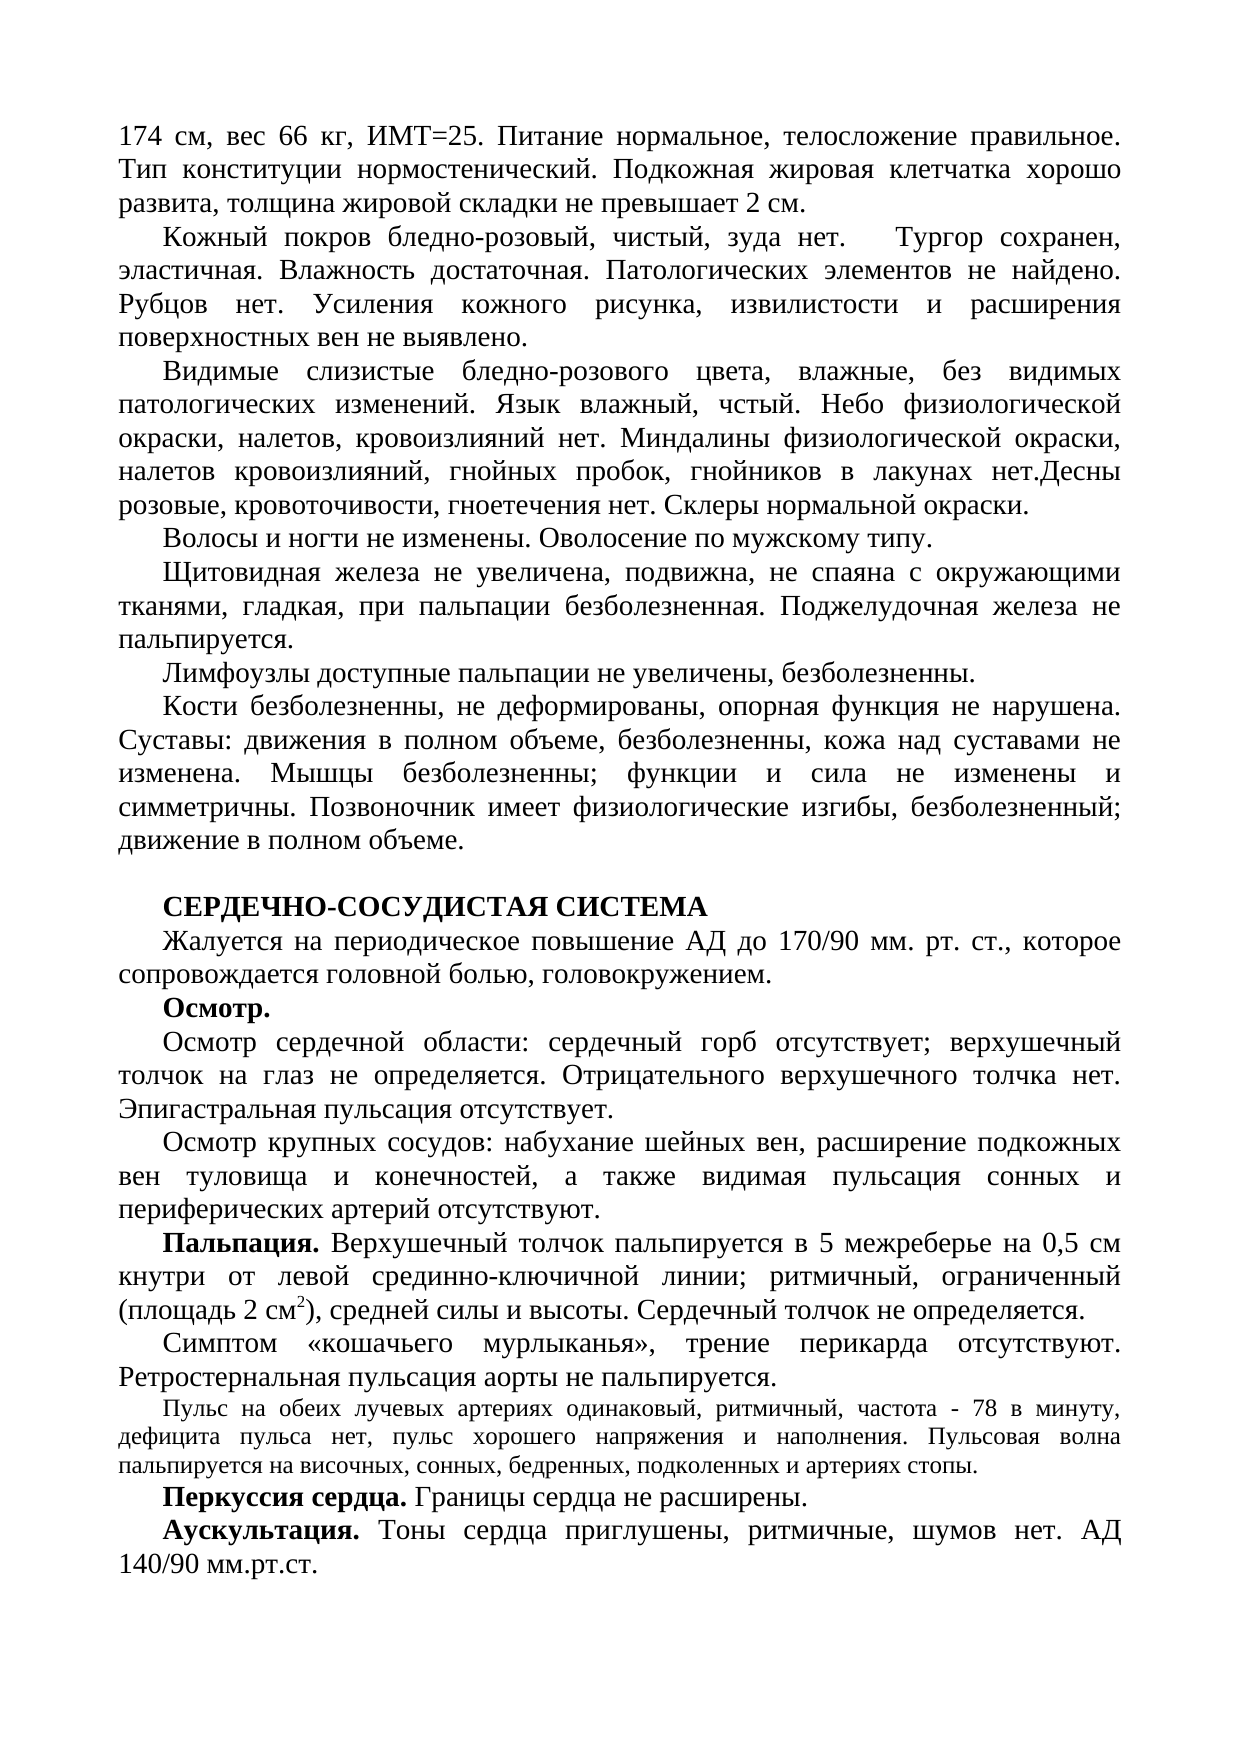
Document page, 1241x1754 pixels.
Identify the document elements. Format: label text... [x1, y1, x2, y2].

text Осмотр. [118, 990, 1122, 1024]
text Осмотр крупных сосудов: набухание шейных вен, расширение подкожных вен туловища и конечностей, а также видимая пульсация сонных и периферических артерий отсутствуют. [118, 1124, 1122, 1225]
text Пальпация. Верхушечный толчок пальпируется в 5 межреберье на 0,5 см кнутри от левой срединно-ключичной линии; ритмичный, ограниченный (площадь 2 см2), средней силы и высоты. Сердечный толчок не определяется. [118, 1225, 1122, 1326]
text Щитовидная железа не увеличена, подвижна, не спаяна с окружающими тканями, гладкая, при пальпации безболезненная. Поджелудочная железа не пальпируется. [118, 554, 1122, 655]
text Осмотр сердечной области: сердечный горб отсутствует; верхушечный толчок на глаз не определяется. Отрицательного верхушечного толчка нет. Эпигастральная пульсация отсутствует. [118, 1024, 1122, 1124]
text Волосы и ногти не изменены. Оволосение по мужскому типу. [118, 521, 1122, 554]
text Пульс на обеих лучевых артериях одинаковый, ритмичный, частота - 78 в минуту, дефицита пульса нет, пульс хорошего напряжения и наполнения. Пульсовая волна пальпируется на височных, сонных, бедренных, подколенных и артериях стопы. [118, 1393, 1122, 1479]
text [118, 118, 1122, 219]
text Видимые слизистые бледно-розового цвета, влажные, без видимых патологических изменений. Язык влажный, чстый. Небо физиологической окраски, налетов, кровоизлияний нет. Миндалины физиологической окраски, налетов кровоизлияний, гнойных пробок, гнойников в лакунах нет.Десны розовые, кровоточивости, гноетечения нет. Склеры нормальной окраски. [118, 353, 1122, 521]
text СЕРДЕЧНО-СОСУДИСТАЯ СИСТЕМА [118, 889, 1122, 923]
text Симптом «кошачьего мурлыканья», трение перикарда отсутствуют. Ретростернальная пульсация аорты не пальпируется. [118, 1326, 1122, 1393]
text Кости безболезненны, не деформированы, опорная функция не нарушена. Суставы: движения в полном объеме, безболезненны, кожа над суставами не изменена. Мышцы безболезненны; функции и сила не изменены и симметричны. Позвоночник имеет физиологические изгибы, безболезненный; движение в полном объеме. [118, 688, 1122, 856]
text Жалуется на периодическое повышение АД до 170/90 мм. рт. ст., которое сопровождается головной болью, головокружением. [118, 923, 1122, 990]
text Перкуссия сердца. Границы сердца не расширены. [118, 1479, 1122, 1512]
text Аускультация. Тоны сердца приглушены, ритмичные, шумов нет. АД 140/90 мм.рт.ст. [118, 1512, 1122, 1579]
text Кожный покров бледно-розовый, чистый, зуда нет. Тургор сохранен, эластичная. Влажность достаточная. Патологических элементов не найдено. Рубцов нет. Усиления кожного рисунка, извилистости и расширения поверхностных вен не выявлено. [118, 219, 1122, 353]
text Лимфоузлы доступные пальпации не увеличены, безболезненны. [118, 655, 1122, 688]
